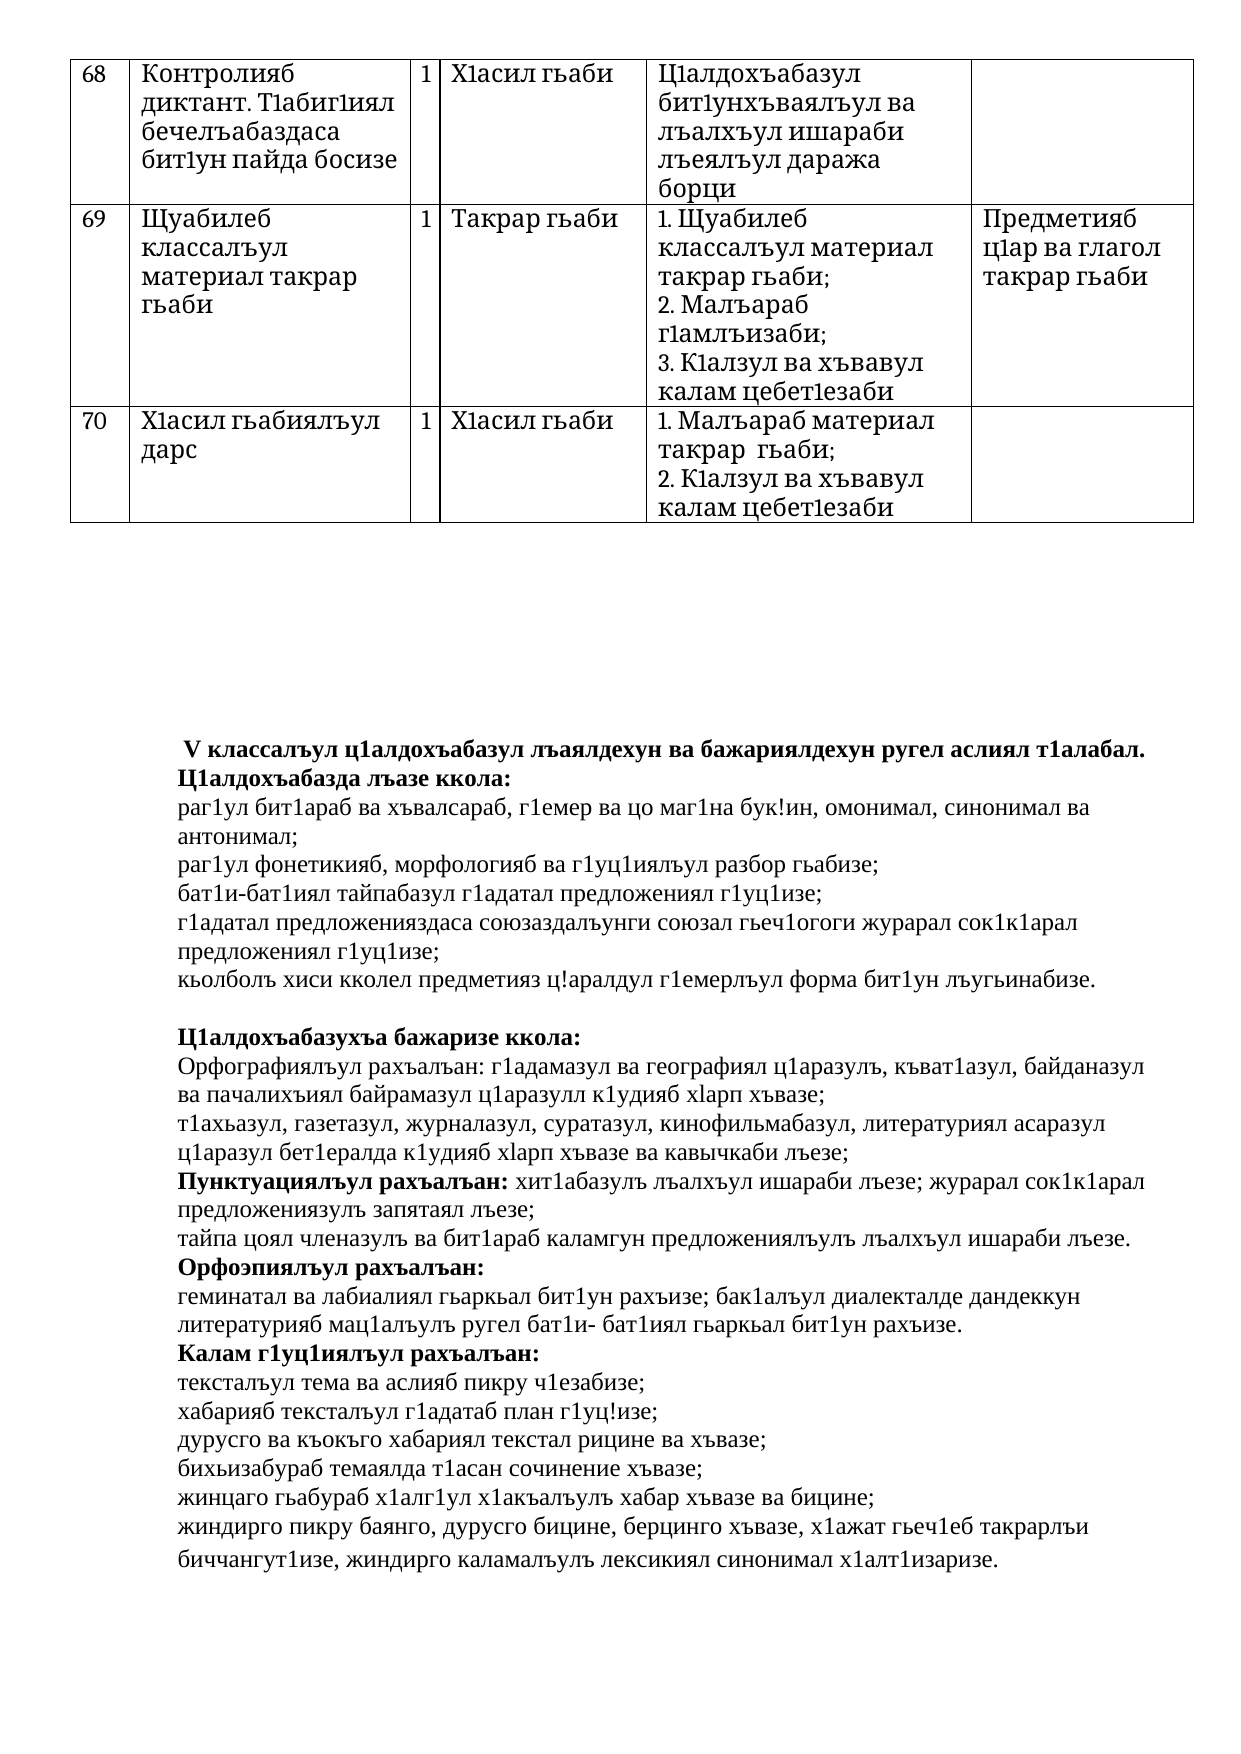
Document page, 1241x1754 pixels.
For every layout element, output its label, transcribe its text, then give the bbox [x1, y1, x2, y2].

text т1ахьазул, газетазул, журналазул, суратазул, кинофильмабазул, литературиял асаразул ц1аразул бет1ералда к1удияб xlapп хъвазе ва кавычкаби лъезе; [177, 1108, 1152, 1166]
table_cell Контролияб диктант. Т1абиг1иял бечелъабаздаса бит1ун пайда босизе [130, 60, 410, 204]
table_cell 69 [71, 205, 129, 406]
text Орфоэпиялъул рахъалъан: [177, 1252, 1152, 1281]
text геминатал ва лабиалиял гьаркьал бит1ун рахъизе; бак1алъул диалекталде дандеккун литературияб мац1алъулъ ругел бат1и- бат1иял гьаркьал бит1ун рахъизе. [177, 1281, 1152, 1338]
text кьолболъ хиси кколел предметияз ц!аралдул г1емерлъул форма бит1ун лъугьинабизе. [177, 964, 1152, 993]
table_cell 1 [411, 407, 439, 522]
text V классалъул ц1алдохъабазул лъаялдехун ва бажариялдехун ругел аслиял т1алабал. [177, 734, 1152, 763]
text раг1ул фонетикияб, морфологияб ва г1уц1иялъул разбор гьабизе; [177, 849, 1152, 878]
text г1адатал предложенияздаса союзаздалъунги союзал гьеч1огоги журарал сок1к1арал предложениял г1уц1изе; [177, 907, 1152, 964]
text дурусго ва къокъго хабариял текстал рицине ва хъвазе; [177, 1424, 1152, 1453]
table_cell 1. Малъараб материал такрар гьаби; 2. К1алзул ва хъвавул калам цебет1езаби [647, 407, 971, 522]
text тайпа цоял членазулъ ва бит1араб каламгун предложениялъулъ лъалхъул ишараби лъезе. [177, 1223, 1152, 1252]
text Калам г1уц1иялъул рахъалъан: [177, 1338, 1152, 1367]
table_cell Щуабилеб классалъул материал такрар гьаби [130, 205, 410, 406]
text бихьизабураб темаялда т1асан сочинение хъвазе; [177, 1453, 1152, 1482]
text бат1и-бат1иял тайпабазул г1адатал предложениял г1уц1изе; [177, 878, 1152, 907]
table_cell 1 [411, 205, 439, 406]
table_cell [972, 60, 1193, 204]
table_cell Такрар гьаби [441, 205, 646, 406]
text тексталъул тема ва аслияб пикру ч1езабизе; [177, 1367, 1152, 1396]
text жиндирго пикру баянго, дурусго бицине, берцинго хъвазе, х1ажат гьеч1еб такрарлъи биччангут1изе, жиндирго каламалъулъ лексикиял синонимал х1алт1изаризе. [177, 1511, 1152, 1573]
table_cell Х1асил гьабиялъул дарс [130, 407, 410, 522]
table_cell Предметияб ц1ар ва глагол такрар гьаби [972, 205, 1193, 406]
text Орфографиялъул рахъалъан: г1адамазул ва географиял ц1аразулъ, къват1азул, байданазул ва пачалихъиял байрамазул ц1аразулл к1удияб xlapп хъвазе; [177, 1051, 1152, 1108]
table_cell 1 [411, 60, 439, 204]
table_cell Х1асил гьаби [441, 407, 646, 522]
text Ц1алдохъабазухъа бажаризе ккола: [177, 1022, 1152, 1051]
table_cell [972, 407, 1193, 522]
text жинцаго гьабураб х1алг1ул х1акъалъулъ хабар хъвазе ва бицине; [177, 1482, 1152, 1511]
text хабарияб тексталъул г1адатаб план г1уц!изе; [177, 1396, 1152, 1424]
table_cell 1. Щуабилеб классалъул материал такрар гьаби; 2. Малъараб г1амлъизаби; 3. К1алзул ва хъвавул калам цебет1езаби [647, 205, 971, 406]
table_cell 70 [71, 407, 129, 522]
table_cell Ц1алдохъабазул бит1унхъваялъул ва лъалхъул ишараби лъеялъул даража борци [647, 60, 971, 204]
table_cell Х1асил гьаби [441, 60, 646, 204]
text раг1ул бит1араб ва хъвалсараб, г1емер ва цо маг1на бук!ин, омонимал, синонимал ва антонимал; [177, 792, 1152, 849]
table_cell 68 [71, 60, 129, 204]
text Ц1алдохъабазда лъазе ккола: [177, 763, 1152, 792]
text Пунктуациялъул рахъалъан: хит1абазулъ лъалхъул ишараби лъезе; журарал сок1к1арал предложениязулъ запятаял лъезе; [177, 1166, 1152, 1223]
